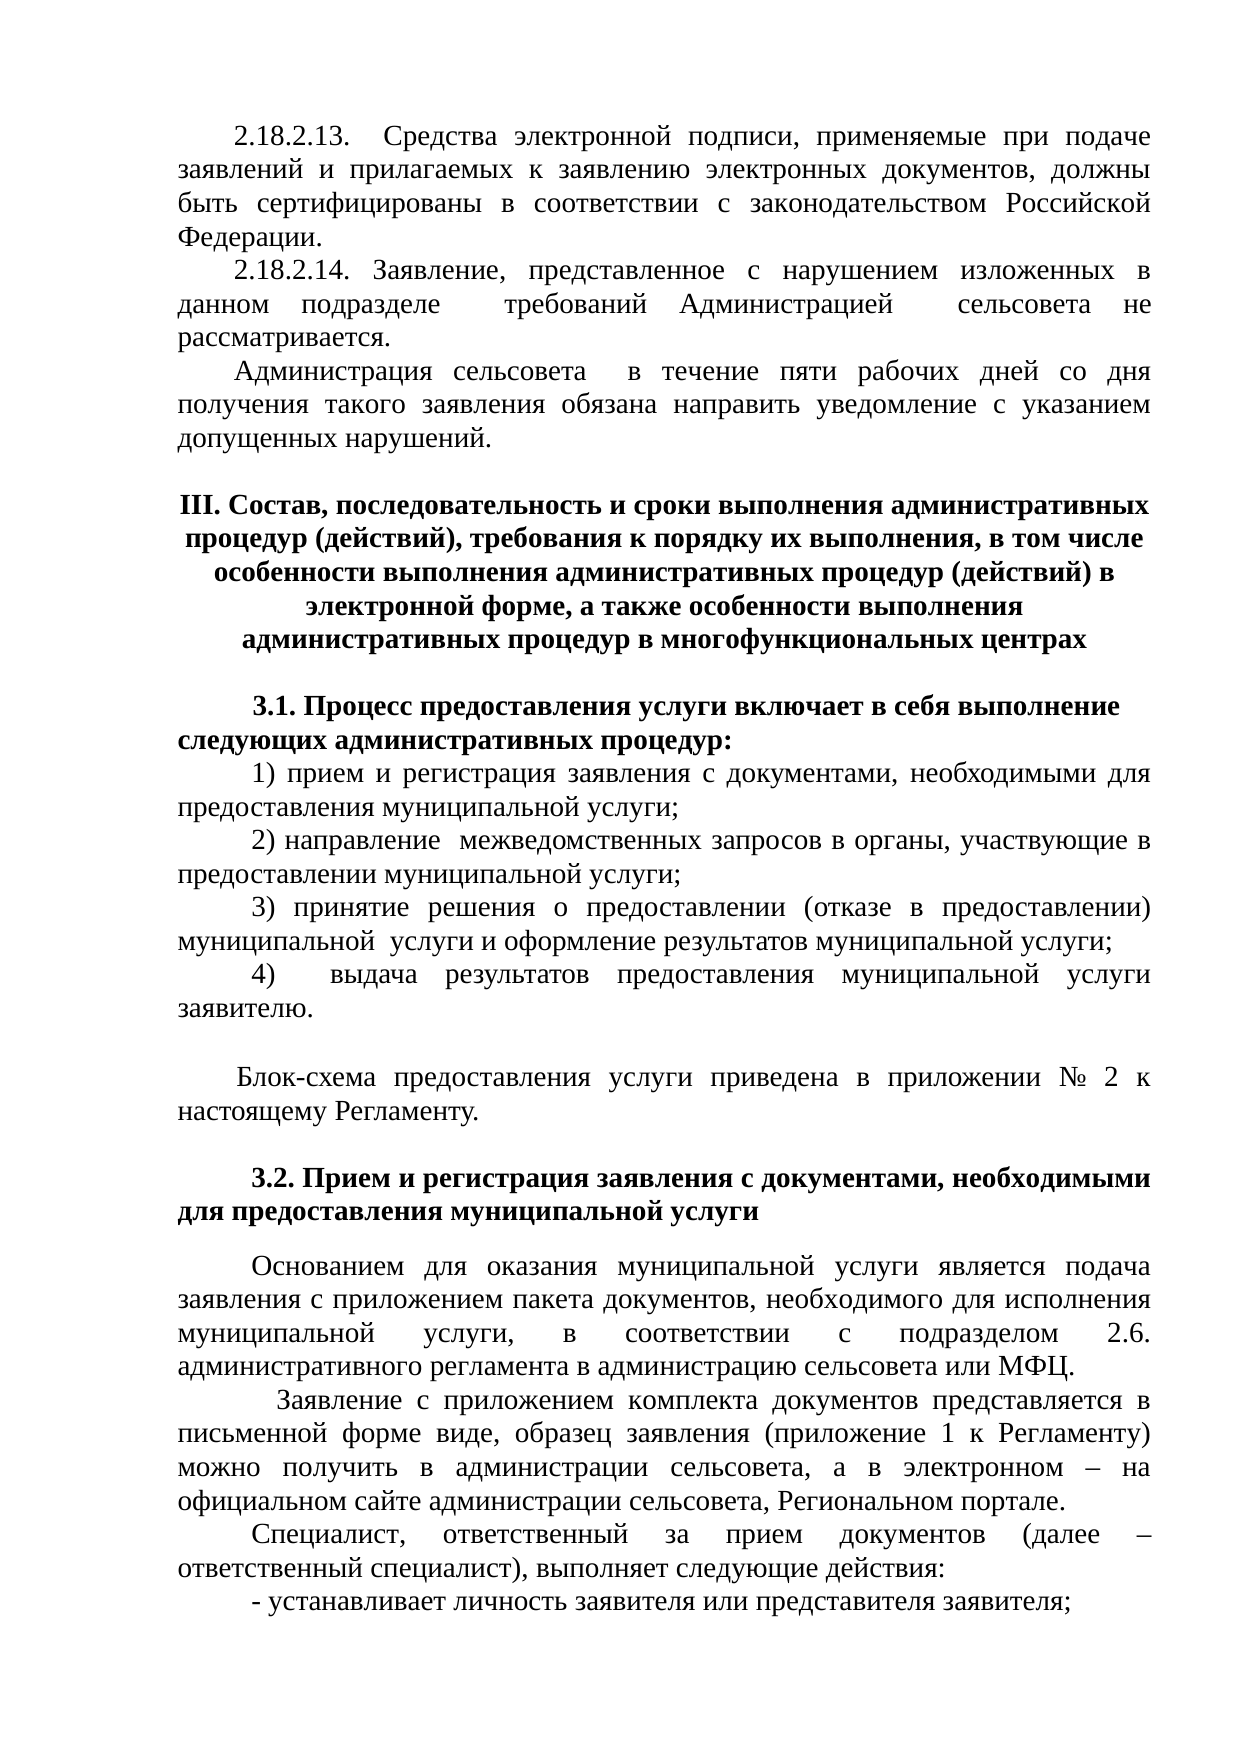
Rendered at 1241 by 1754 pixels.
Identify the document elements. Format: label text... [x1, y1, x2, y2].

text Блок-схема предоставления услуги приведена в приложении № 2 к настоящему Регламенту. [177, 1059, 1152, 1126]
text Основанием для оказания муниципальной услуги является подача заявления с приложением пакета документов, необходимого для исполнения муниципальной услуги, в соответствии с подразделом 2.6. административного регламента в администрацию сельсовета или МФЦ. [177, 1248, 1152, 1382]
text Специалист, ответственный за прием документов (далее – ответственный специалист), выполняет следующие действия: [177, 1516, 1152, 1583]
text 3.1. Процесс предоставления услуги включает в себя выполнение следующих административных процедур: [177, 688, 1152, 755]
text 3.2. Прием и регистрация заявления с документами, необходимыми для предоставления муниципальной услуги [177, 1160, 1152, 1227]
text - устанавливает личность заявителя или представителя заявителя; [177, 1583, 1152, 1617]
text Администрация сельсовета в течение пяти рабочих дней со дня получения такого заявления обязана направить уведомление с указанием допущенных нарушений. [177, 353, 1152, 453]
text 2.18.2.14. Заявление, представленное с нарушением изложенных в данном подразделе требований Администрацией сельсовета не рассматривается. [177, 252, 1152, 353]
text 2.18.2.13. Средства электронной подписи, применяемые при подаче заявлений и прилагаемых к заявлению электронных документов, должны быть сертифицированы в соответствии с законодательством Российской Федерации. [177, 118, 1152, 252]
text 3) принятие решения о предоставлении (отказе в предоставлении) муниципальной услуги и оформление результатов муниципальной услуги; [177, 889, 1152, 957]
text III. Состав, последовательность и сроки выполнения административных процедур (действий), требования к порядку их выполнения, в том числе особенности выполнения административных процедур (действий) в электронной форме, а также особенности выполнения административных процедур в многофункциональных центрах [177, 487, 1152, 655]
text Заявление с приложением комплекта документов представляется в письменной форме виде, образец заявления (приложение 1 к Регламенту) можно получить в администрации сельсовета, а в электронном – на официальном сайте администрации сельсовета, Региональном портале. [177, 1382, 1152, 1516]
text 2) направление межведомственных запросов в органы, участвующие в предоставлении муниципальной услуги; [177, 822, 1152, 889]
text 1) прием и регистрация заявления с документами, необходимыми для предоставления муниципальной услуги; [177, 755, 1152, 822]
text 4) выдача результатов предоставления муниципальной услуги заявителю. [177, 957, 1152, 1024]
